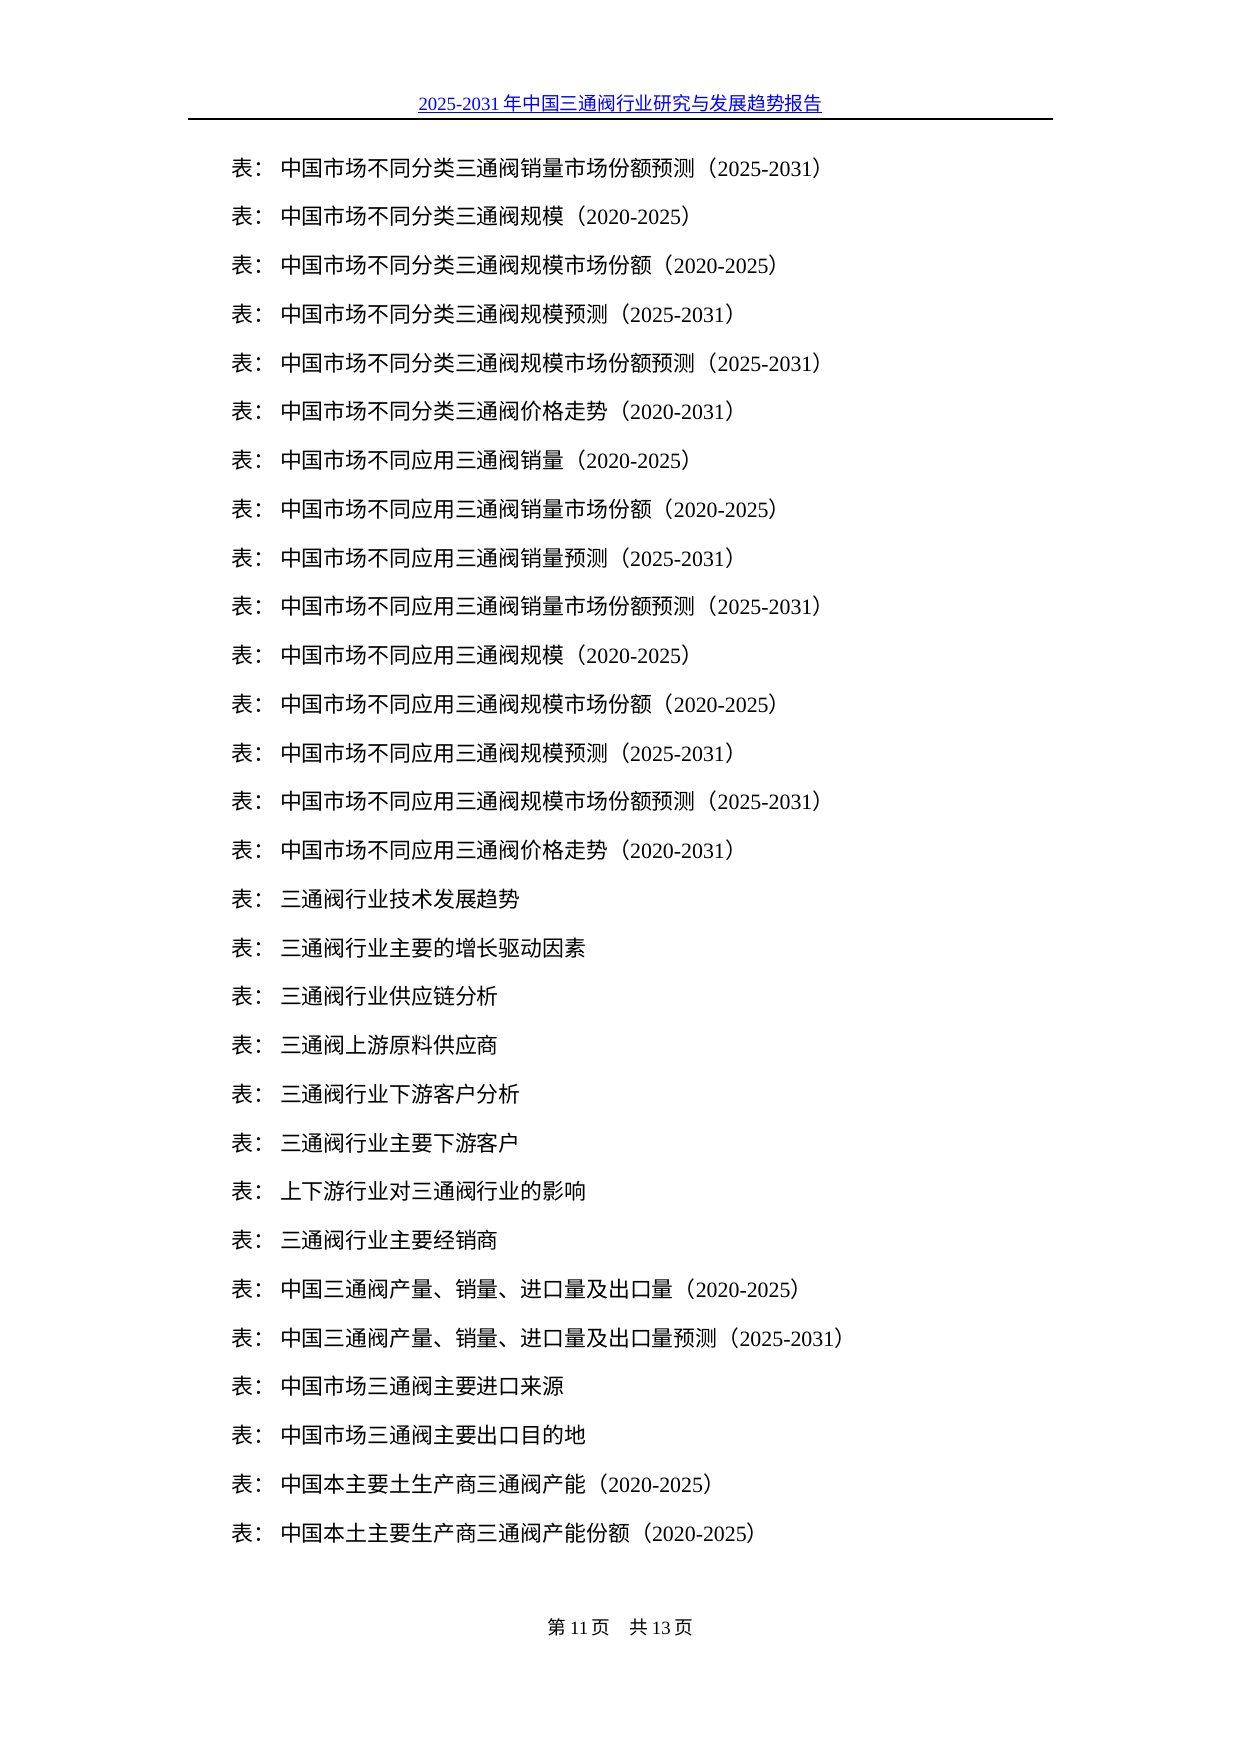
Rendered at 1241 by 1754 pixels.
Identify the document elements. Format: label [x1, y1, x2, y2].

text [187, 150, 1053, 1548]
